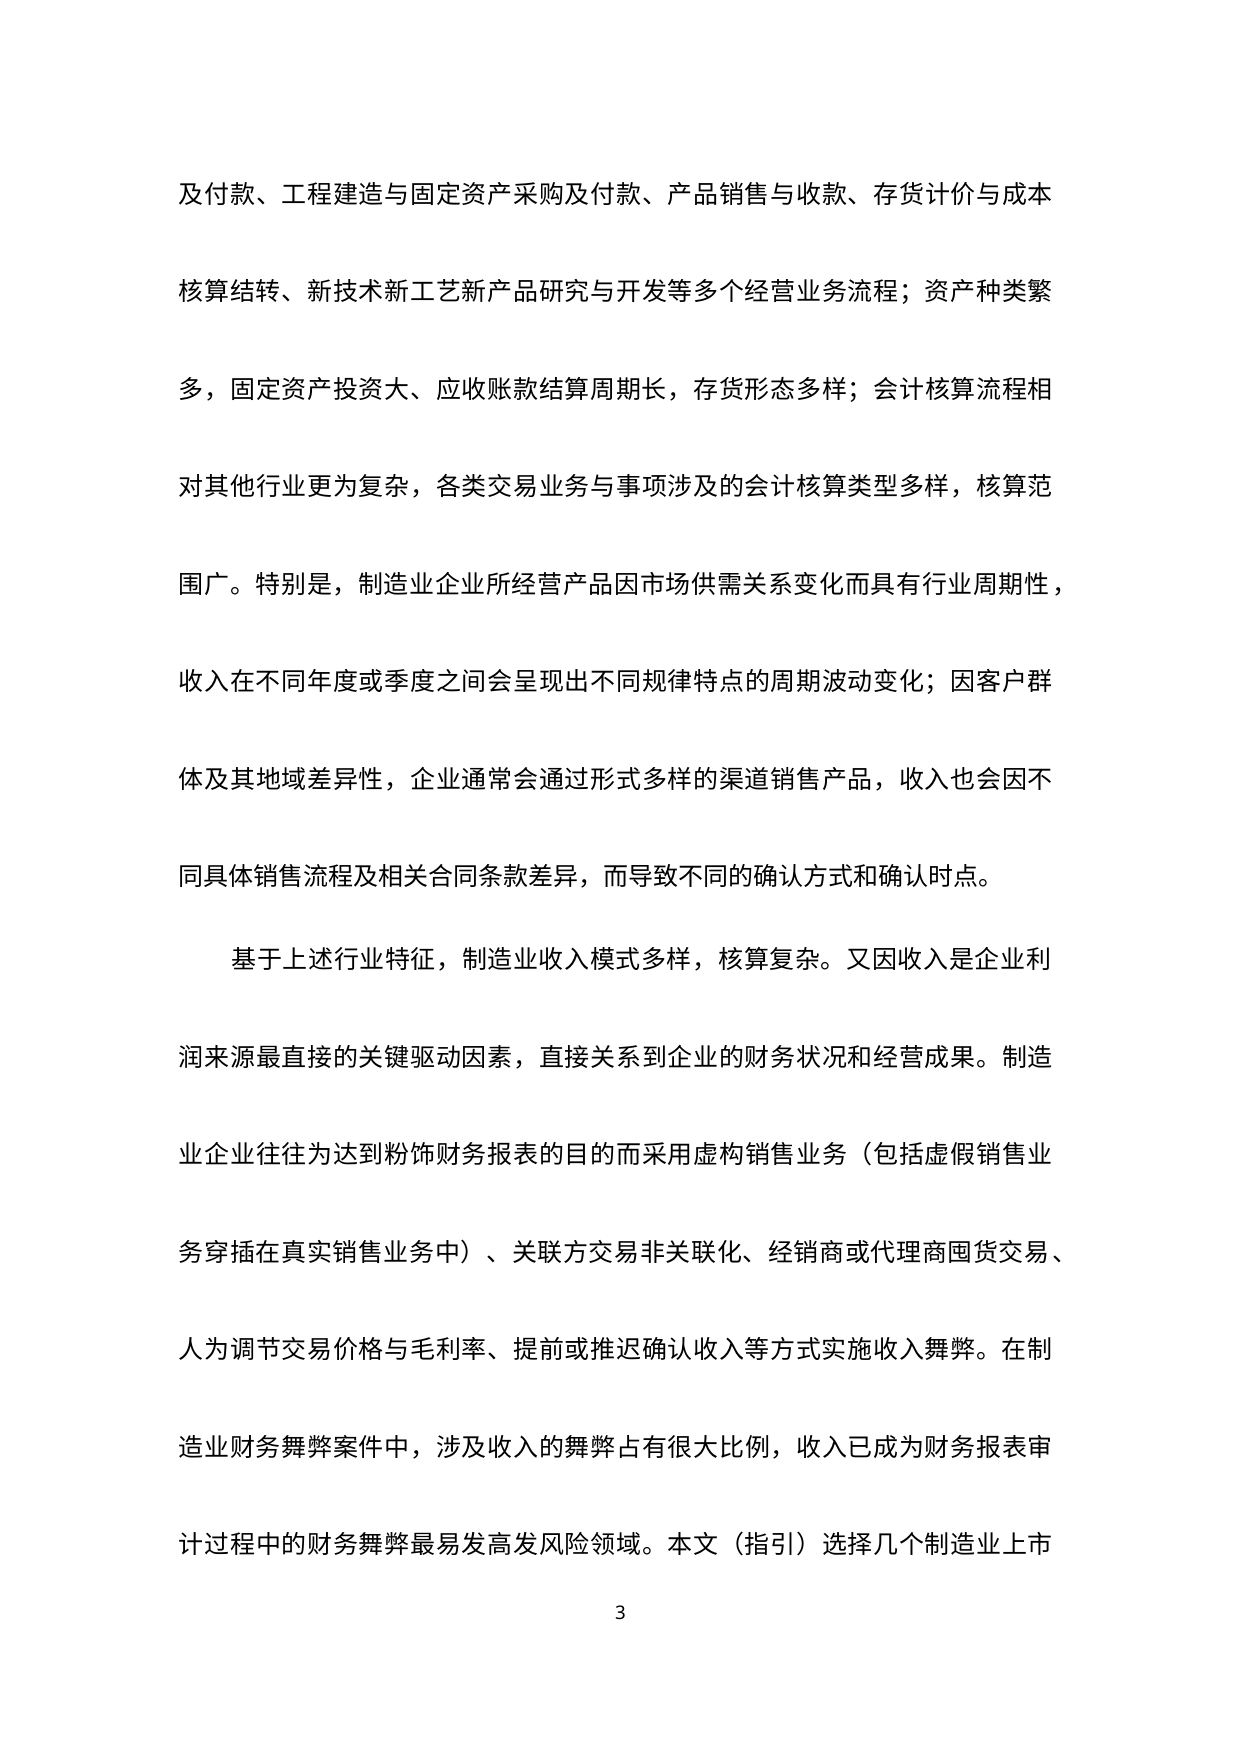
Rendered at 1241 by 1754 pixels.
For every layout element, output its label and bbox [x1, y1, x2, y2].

text [179, 160, 1053, 907]
text [179, 925, 1053, 1575]
